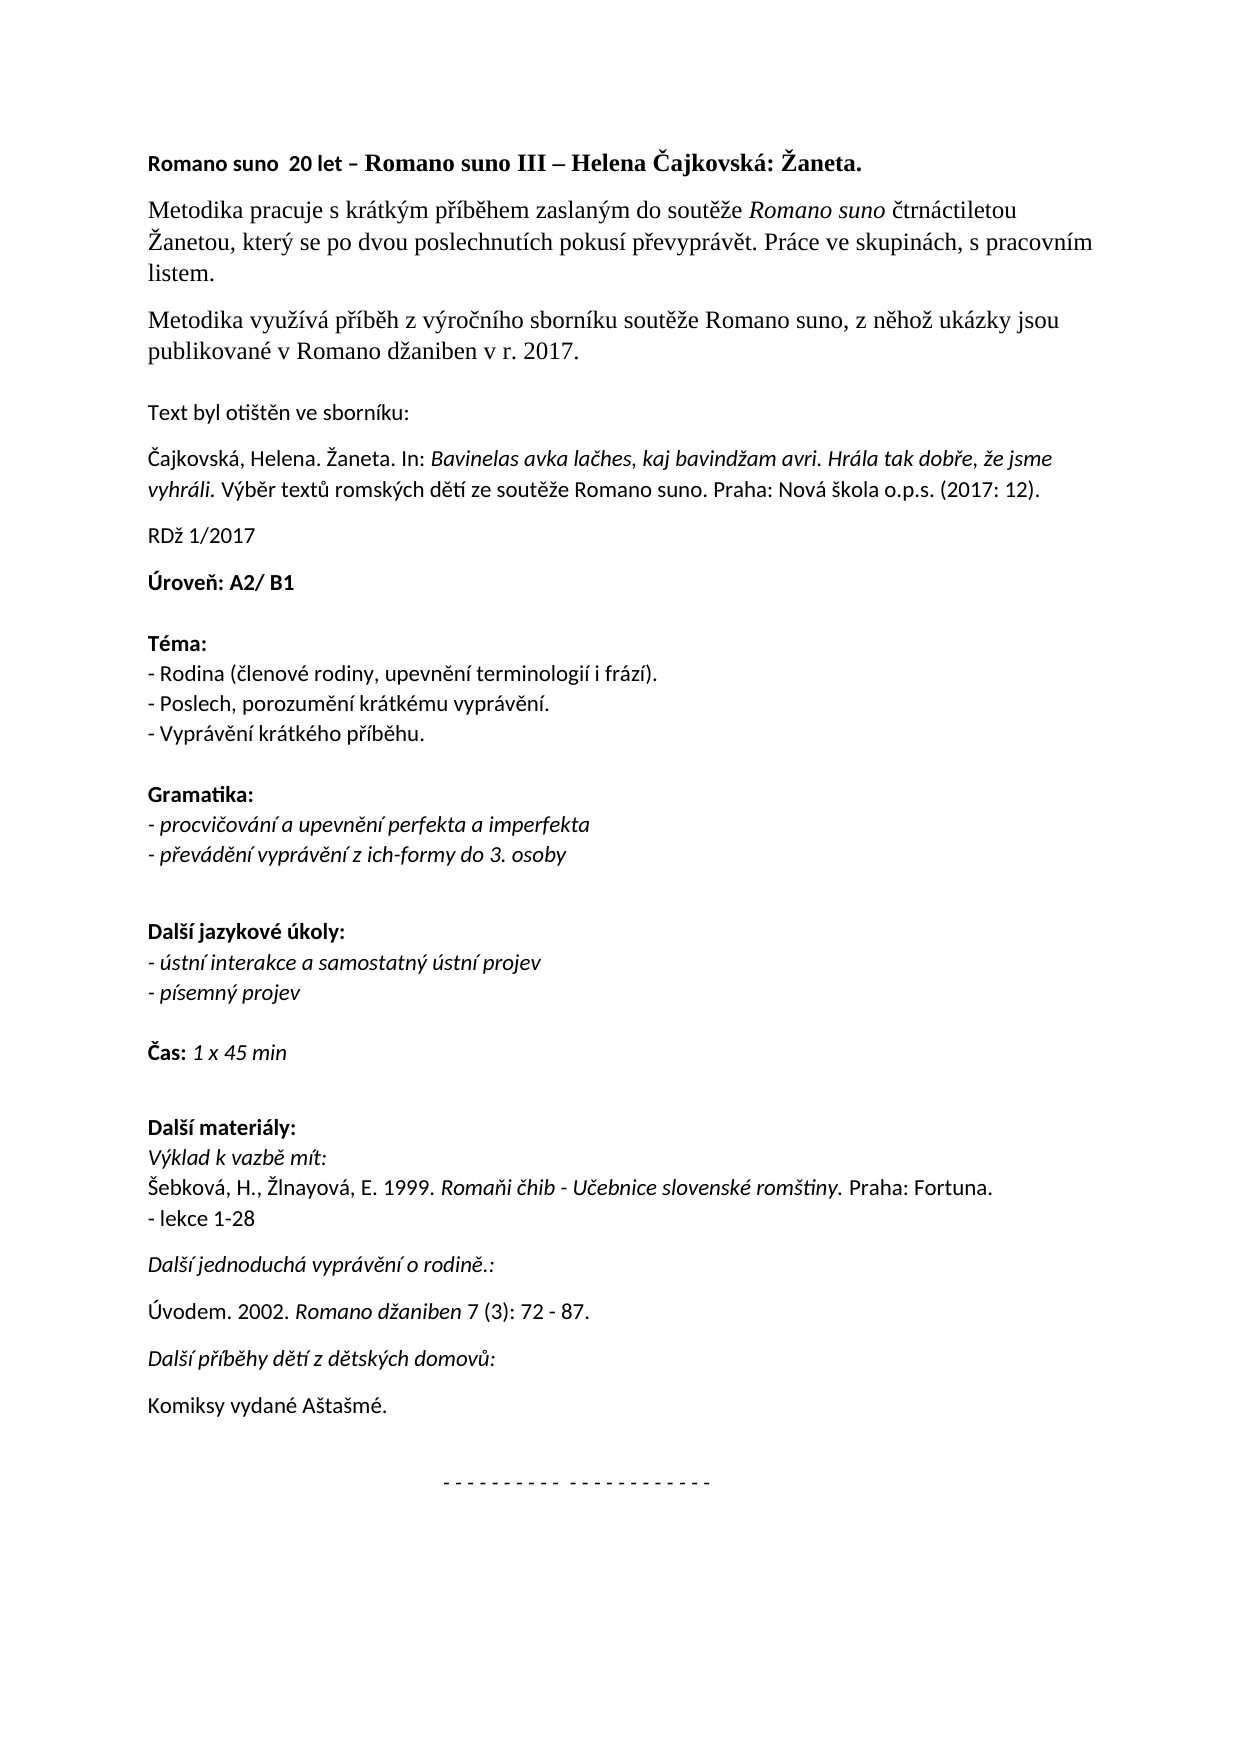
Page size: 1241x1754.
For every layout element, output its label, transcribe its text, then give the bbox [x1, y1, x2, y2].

text - - - - - - - - - - - - - - - - - - - - - - [148, 1438, 1093, 1527]
text Další příběhy dětí z dětských domovů: [148, 1344, 1093, 1372]
text Úvodem. 2002. Romano džaniben 7 (3): 72 - 87. [148, 1297, 1093, 1326]
text Úroveň: A2/ B1 Téma: - Rodina (členové rodiny, upevnění terminologií i frází). [148, 568, 1093, 687]
text Komiksy vydané Aštašmé. [148, 1391, 1093, 1419]
text - Poslech, porozumění krátkému vyprávění. - Vyprávění krátkého příběhu. Gramatika: - procvičování a upevnění perfekta a imperfekta [148, 689, 1093, 838]
text Další materiály: Výklad k vazbě mít: Šebková, H., Žlnayová, E. 1999. Romaňi čhib - Učebnice slovenské romštiny. Praha: Fortuna. - lekce 1-28 [148, 1113, 1093, 1232]
text Romano suno 20 let – Romano suno III – Helena Čajkovská: Žaneta. [148, 148, 1093, 177]
text Další jazykové úkoly: - ústní interakce a samostatný ústní projev - písemný projev Čas: 1 x 45 min [148, 887, 1093, 1066]
text Metodika pracuje s krátkým příběhem zaslaným do soutěže Romano suno čtrnáctiletou Žanetou, který se po dvou poslechnutích pokusí převyprávět. Práce ve skupinách, s pracovním listem. [148, 196, 1093, 286]
text RDž 1/2017 [148, 522, 1093, 549]
text - převádění vyprávění z ich-formy do 3. osoby [148, 840, 1093, 868]
text Metodika využívá příběh z výročního sborníku soutěže Romano suno, z něhož ukázky jsou publikované v Romano džaniben v r. 2017. Text byl otištěn ve sborníku: [148, 305, 1093, 426]
text Čajkovská, Helena. Žaneta. In: Bavinelas avka lačhes, kaj bavindžam avri. Hrála tak dobře, že jsme vyhráli. Výběr textů romských dětí ze soutěže Romano suno. Praha: Nová škola o.p.s. (2017: 12). [148, 444, 1093, 503]
text Další jednoduchá vyprávění o rodině.: [148, 1251, 1093, 1279]
